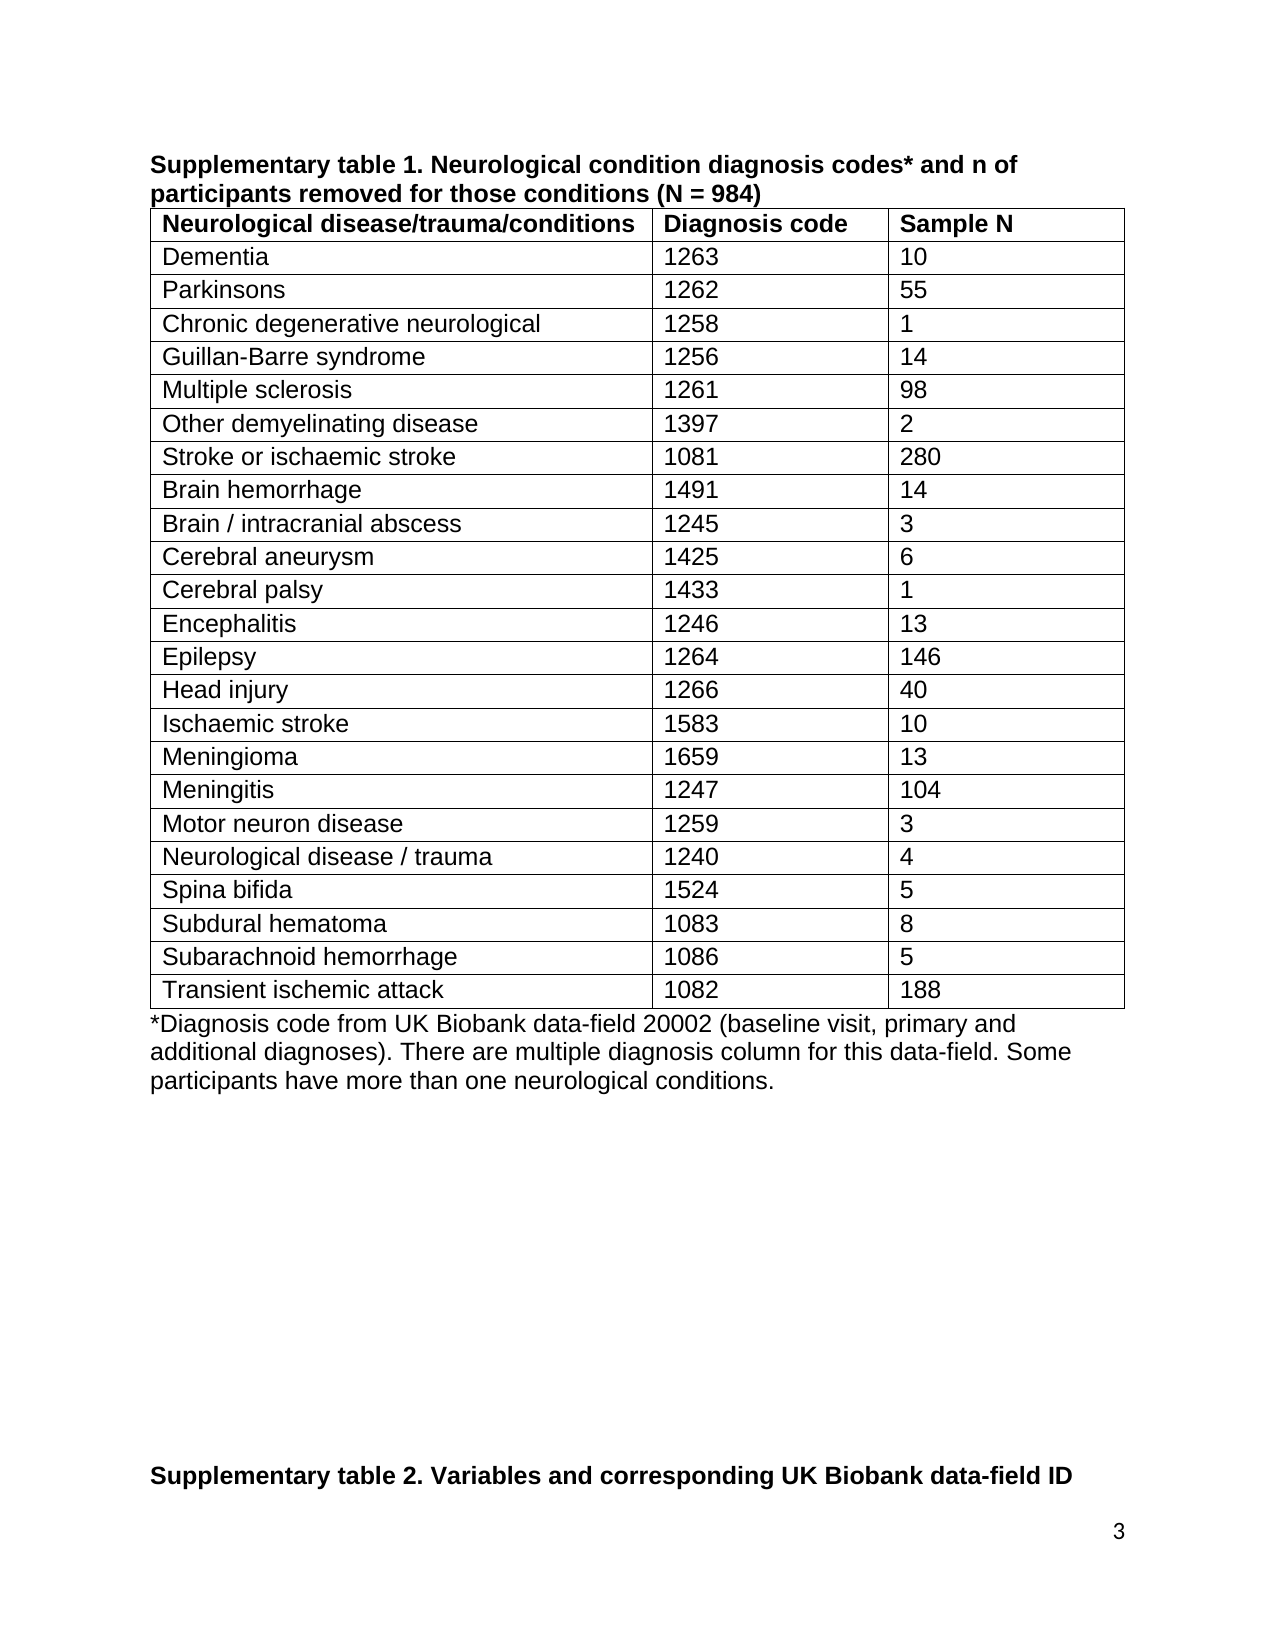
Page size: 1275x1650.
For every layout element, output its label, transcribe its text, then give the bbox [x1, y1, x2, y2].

table_cell 5 [889, 942, 1124, 974]
table_cell Guillan-Barre syndrome [151, 342, 652, 374]
table_cell 14 [889, 475, 1124, 507]
table_cell 4 [889, 842, 1124, 874]
table_cell Stroke or ischaemic stroke [151, 442, 652, 474]
table_cell Meningitis [151, 775, 652, 807]
table_cell 40 [889, 675, 1124, 707]
table_cell 1081 [653, 442, 888, 474]
table_cell 1263 [653, 242, 888, 274]
table_cell 55 [889, 275, 1124, 307]
table_cell Chronic degenerative neurological [151, 309, 652, 341]
text Supplementary table 1. Neurological condition diagnosis codes* and n of participants removed for those conditions (N = 984) [150, 150, 1125, 207]
table_cell 1264 [653, 642, 888, 674]
table_cell 188 [889, 975, 1124, 1007]
table_cell 1524 [653, 875, 888, 907]
table_cell 1261 [653, 375, 888, 407]
table_cell 5 [889, 875, 1124, 907]
table_cell 13 [889, 742, 1124, 774]
text *Diagnosis code from UK Biobank data-field 20002 (baseline visit, primary and additional diagnoses). There are multiple diagnosis column for this data-field. Some participants have more than one neurological conditions. [150, 1009, 1125, 1095]
table_cell 3 [889, 809, 1124, 841]
table_cell Epilepsy [151, 642, 652, 674]
table_cell 1 [889, 575, 1124, 607]
table_cell Ischaemic stroke [151, 709, 652, 741]
table_cell Other demyelinating disease [151, 409, 652, 441]
table_cell Subarachnoid hemorrhage [151, 942, 652, 974]
table_cell Encephalitis [151, 609, 652, 641]
table_header Sample N [889, 209, 1124, 241]
table_cell 1083 [653, 909, 888, 941]
table_cell Cerebral palsy [151, 575, 652, 607]
table_cell 1266 [653, 675, 888, 707]
table_cell Subdural hematoma [151, 909, 652, 941]
table_cell 1262 [653, 275, 888, 307]
table_cell 1491 [653, 475, 888, 507]
table_cell 1259 [653, 809, 888, 841]
table_header Diagnosis code [653, 209, 888, 241]
table_cell 1246 [653, 609, 888, 641]
table_cell 2 [889, 409, 1124, 441]
table_cell Parkinsons [151, 275, 652, 307]
table_cell 1433 [653, 575, 888, 607]
table_cell 1 [889, 309, 1124, 341]
table_cell 1397 [653, 409, 888, 441]
table_cell 1258 [653, 309, 888, 341]
table_cell Multiple sclerosis [151, 375, 652, 407]
table_cell 6 [889, 542, 1124, 574]
table_cell Neurological disease / trauma [151, 842, 652, 874]
table_header Neurological disease/trauma/conditions [151, 209, 652, 241]
table_cell 3 [889, 509, 1124, 541]
table_cell 1245 [653, 509, 888, 541]
table_cell 98 [889, 375, 1124, 407]
table_cell 1583 [653, 709, 888, 741]
table_cell 14 [889, 342, 1124, 374]
table_cell Cerebral aneurysm [151, 542, 652, 574]
table_cell Head injury [151, 675, 652, 707]
table_cell 1086 [653, 942, 888, 974]
table_cell 10 [889, 709, 1124, 741]
table_cell 280 [889, 442, 1124, 474]
table_cell Meningioma [151, 742, 652, 774]
table_cell 8 [889, 909, 1124, 941]
table_cell 13 [889, 609, 1124, 641]
table_cell Dementia [151, 242, 652, 274]
table_cell Brain / intracranial abscess [151, 509, 652, 541]
table_cell Brain hemorrhage [151, 475, 652, 507]
table_cell Motor neuron disease [151, 809, 652, 841]
table_cell 1659 [653, 742, 888, 774]
table_cell 1240 [653, 842, 888, 874]
table_cell 104 [889, 775, 1124, 807]
table_cell 10 [889, 242, 1124, 274]
table_cell Spina bifida [151, 875, 652, 907]
table_cell 1247 [653, 775, 888, 807]
table_cell 1256 [653, 342, 888, 374]
table_cell 146 [889, 642, 1124, 674]
table_cell Transient ischemic attack [151, 975, 652, 1007]
text Supplementary table 2. Variables and corresponding UK Biobank data-field ID [150, 1461, 1125, 1490]
table_cell 1425 [653, 542, 888, 574]
table_cell 1082 [653, 975, 888, 1007]
